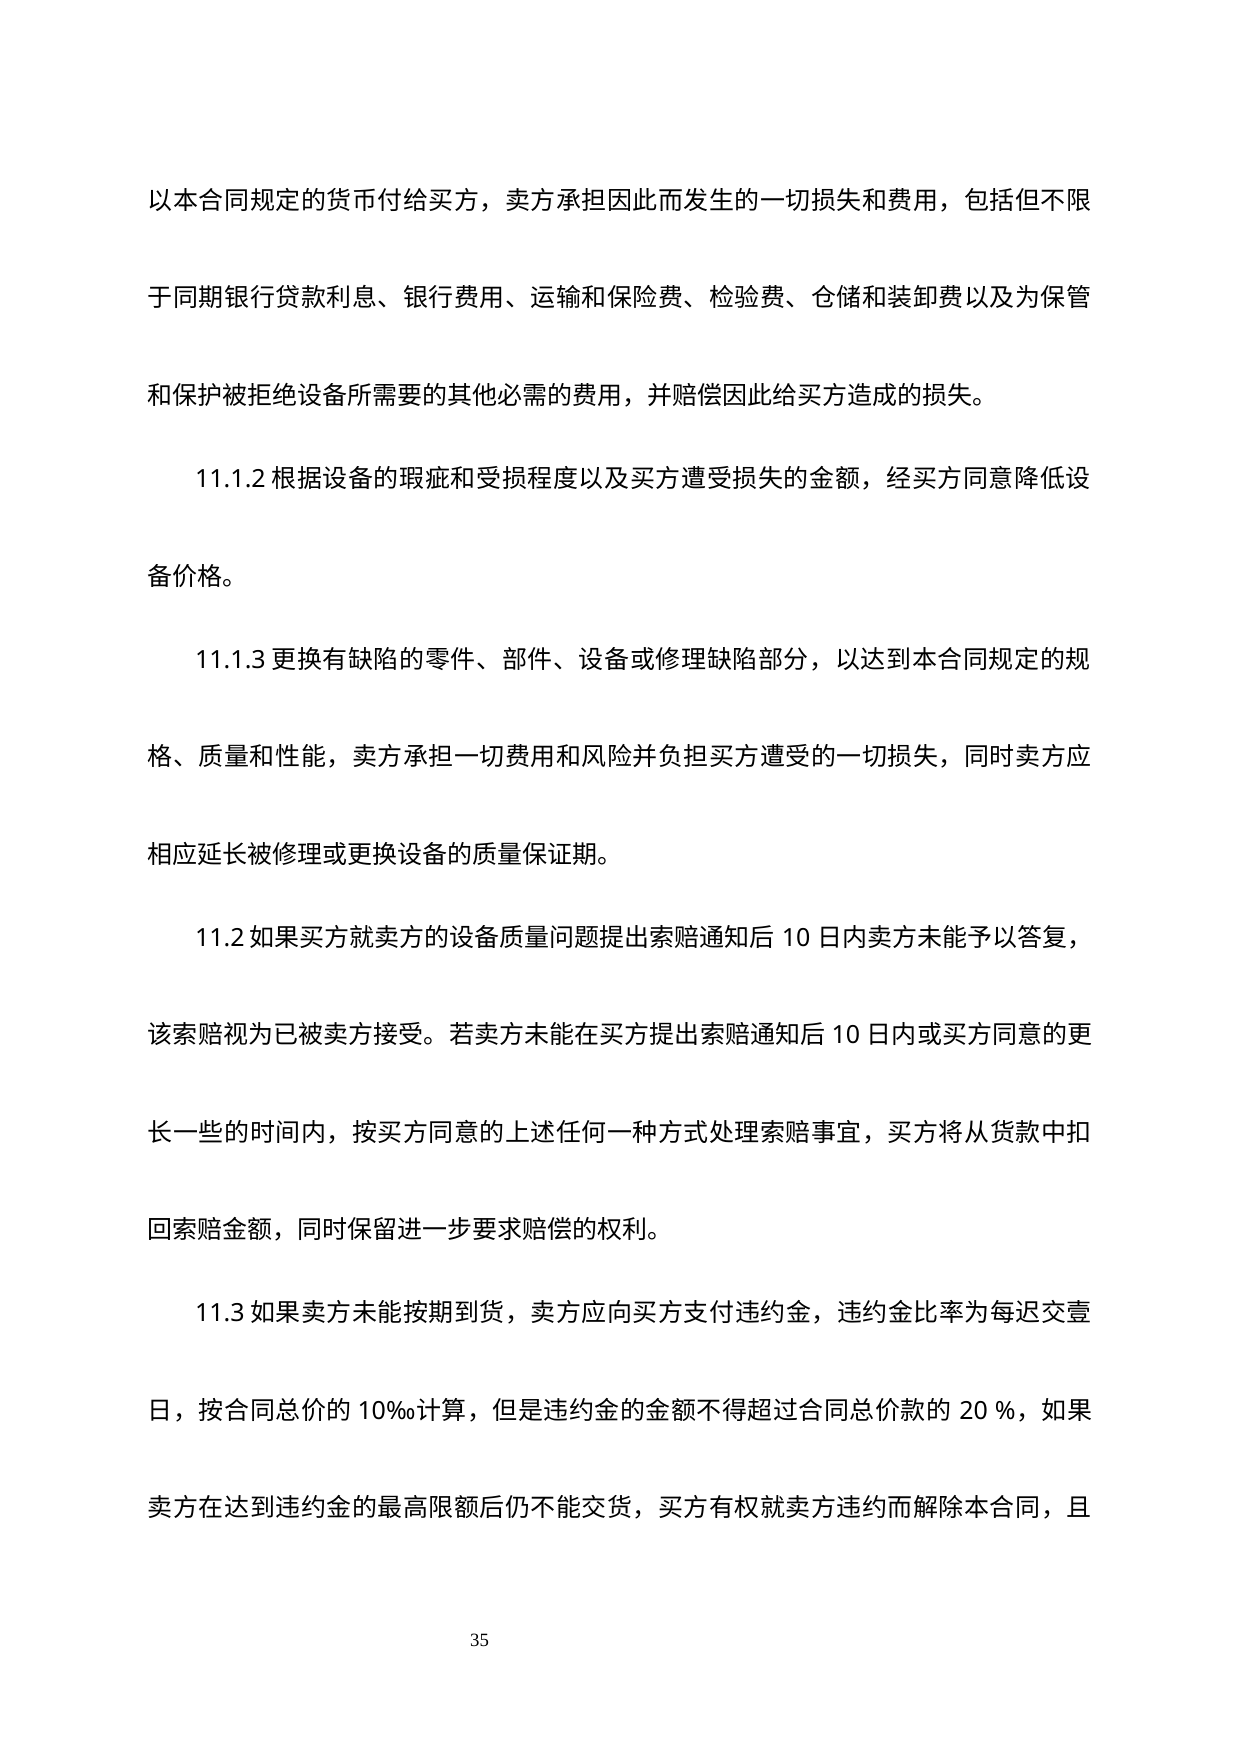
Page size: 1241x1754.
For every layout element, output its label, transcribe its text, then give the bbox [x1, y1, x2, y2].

text 11.2如果买方就卖方的设备质量问题提出索赔通知后 10 日内卖方未能予以答复，该索赔视为已被卖方接受。若卖方未能在买方提出索赔通知后 10 日内或买方同意的更长一些的时间内，按买方同意的上述任何一种方式处理索赔事宜，买方将从货款中扣回索赔金额，同时保留进一步要求赔偿的权利。 [148, 903, 1092, 1260]
text 11.1.3更换有缺陷的零件、部件、设备或修理缺陷部分，以达到本合同规定的规格、质量和性能，卖方承担一切费用和风险并负担买方遭受的一切损失，同时卖方应相应延长被修理或更换设备的质量保证期。 [148, 625, 1092, 885]
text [148, 1278, 1092, 1538]
text 11.1.2根据设备的瑕疵和受损程度以及买方遭受损失的金额，经买方同意降低设备价格。 [148, 444, 1092, 607]
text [148, 166, 1092, 426]
